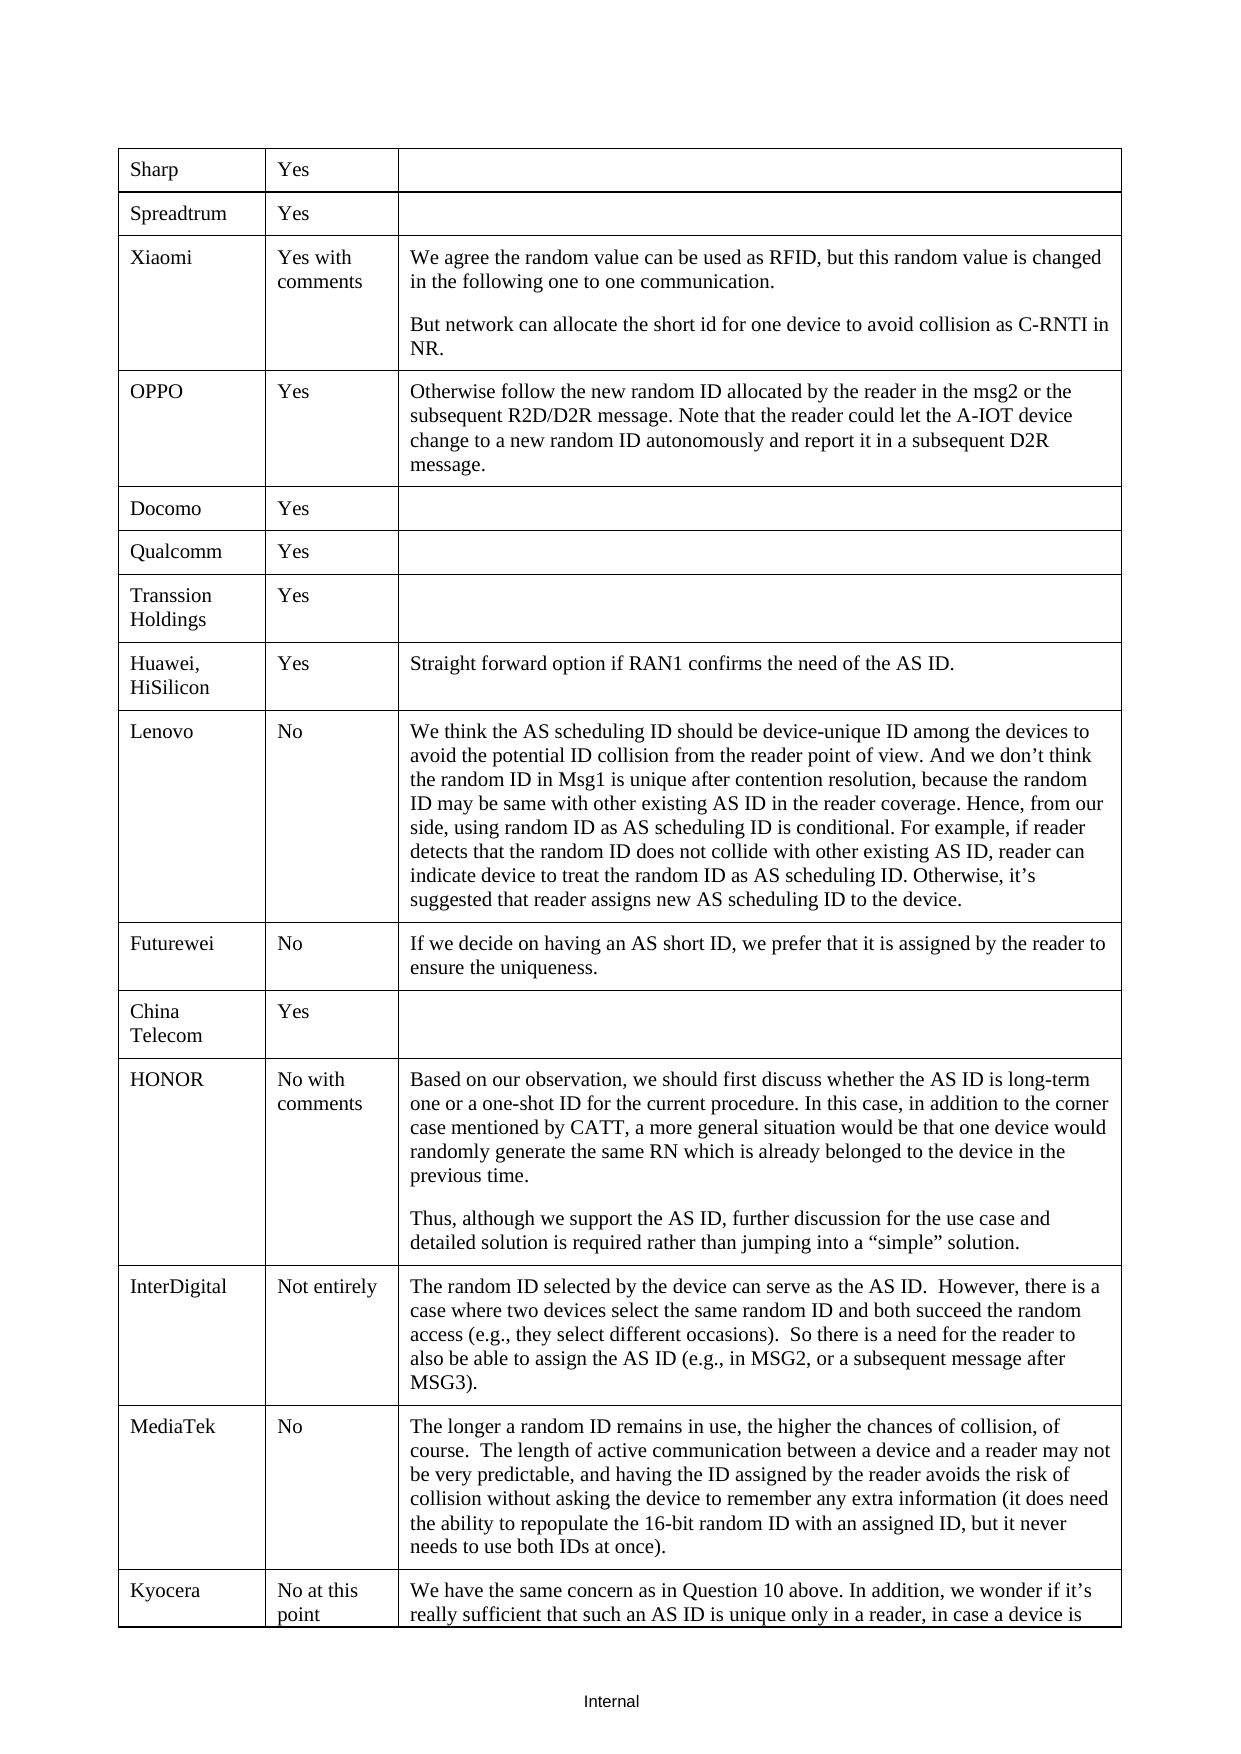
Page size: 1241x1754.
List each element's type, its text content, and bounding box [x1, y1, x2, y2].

table_cell Based on our observation, we should first discuss whether the AS ID is long-term one or a one-shot ID for the current procedure. In this case, in addition to the corner case mentioned by CATT, a more general situation would be that one device would randomly generate the same RN which is already belonged to the device in the previous time. Thus, although we support the AS ID, further discussion for the use case and detailed solution is required rather than jumping into a “simple” solution. [399, 1059, 1121, 1265]
table_cell Yes [266, 991, 398, 1058]
table_cell InterDigital [119, 1266, 265, 1405]
table_cell Yes [266, 531, 398, 574]
table_cell If we decide on having an AS short ID, we prefer that it is assigned by the reader to ensure the uniqueness. [399, 923, 1121, 990]
table_cell Transsion Holdings [119, 575, 265, 642]
table_cell Otherwise follow the new random ID allocated by the reader in the msg2 or the subsequent R2D/D2R message. Note that the reader could let the A-IOT device change to a new random ID autonomously and report it in a subsequent D2R message. [399, 371, 1121, 486]
table_cell Sharp [119, 149, 265, 191]
table_cell Lenovo [119, 711, 265, 922]
table_cell Docomo [119, 487, 265, 530]
table_cell [399, 531, 1121, 574]
table_cell Spreadtrum [119, 193, 265, 235]
table_cell MediaTek [119, 1406, 265, 1569]
table_cell No [266, 711, 398, 922]
table_cell [399, 991, 1121, 1058]
table_cell We think the AS scheduling ID should be device-unique ID among the devices to avoid the potential ID collision from the reader point of view. And we don’t think the random ID in Msg1 is unique after contention resolution, because the random ID may be same with other existing AS ID in the reader coverage. Hence, from our side, using random ID as AS scheduling ID is conditional. For example, if reader detects that the random ID does not collide with other existing AS ID, reader can indicate device to treat the random ID as AS scheduling ID. Otherwise, it’s suggested that reader assigns new AS scheduling ID to the device. [399, 711, 1121, 922]
table_cell Yes [266, 371, 398, 486]
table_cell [399, 1570, 1121, 1626]
table_cell Yes [266, 643, 398, 709]
table_cell The random ID selected by the device can serve as the AS ID. However, there is a case where two devices select the same random ID and both succeed the random access (e.g., they select different occasions). So there is a need for the reader to also be able to assign the AS ID (e.g., in MSG2, or a subsequent message after MSG3). [399, 1266, 1121, 1405]
table_cell Qualcomm [119, 531, 265, 574]
table_cell Xiaomi [119, 236, 265, 370]
table_cell [399, 149, 1121, 191]
table_cell Futurewei [119, 923, 265, 990]
table_cell OPPO [119, 371, 265, 486]
table_cell No with comments [266, 1059, 398, 1265]
table_cell Yes [266, 575, 398, 642]
table_cell No [266, 1406, 398, 1569]
table_cell China Telecom [119, 991, 265, 1058]
table_cell We agree the random value can be used as RFID, but this random value is changed in the following one to one communication. But network can allocate the short id for one device to avoid collision as C-RNTI in NR. [399, 236, 1121, 370]
table_cell [399, 487, 1121, 530]
table_cell Not entirely [266, 1266, 398, 1405]
table_cell No at this point [266, 1570, 398, 1626]
table_cell Yes [266, 487, 398, 530]
table_cell Yes with comments [266, 236, 398, 370]
table_cell The longer a random ID remains in use, the higher the chances of collision, of course. The length of active communication between a device and a reader may not be very predictable, and having the ID assigned by the reader avoids the risk of collision without asking the device to remember any extra information (it does need the ability to repopulate the 16-bit random ID with an assigned ID, but it never needs to use both IDs at once). [399, 1406, 1121, 1569]
table_cell [399, 575, 1121, 642]
table_cell Yes [266, 193, 398, 235]
table_cell Yes [266, 149, 398, 191]
table_cell Huawei, HiSilicon [119, 643, 265, 709]
table_cell HONOR [119, 1059, 265, 1265]
table_cell No [266, 923, 398, 990]
table_cell Straight forward option if RAN1 confirms the need of the AS ID. [399, 643, 1121, 709]
table_cell Kyocera [119, 1570, 265, 1626]
table_cell [399, 193, 1121, 235]
